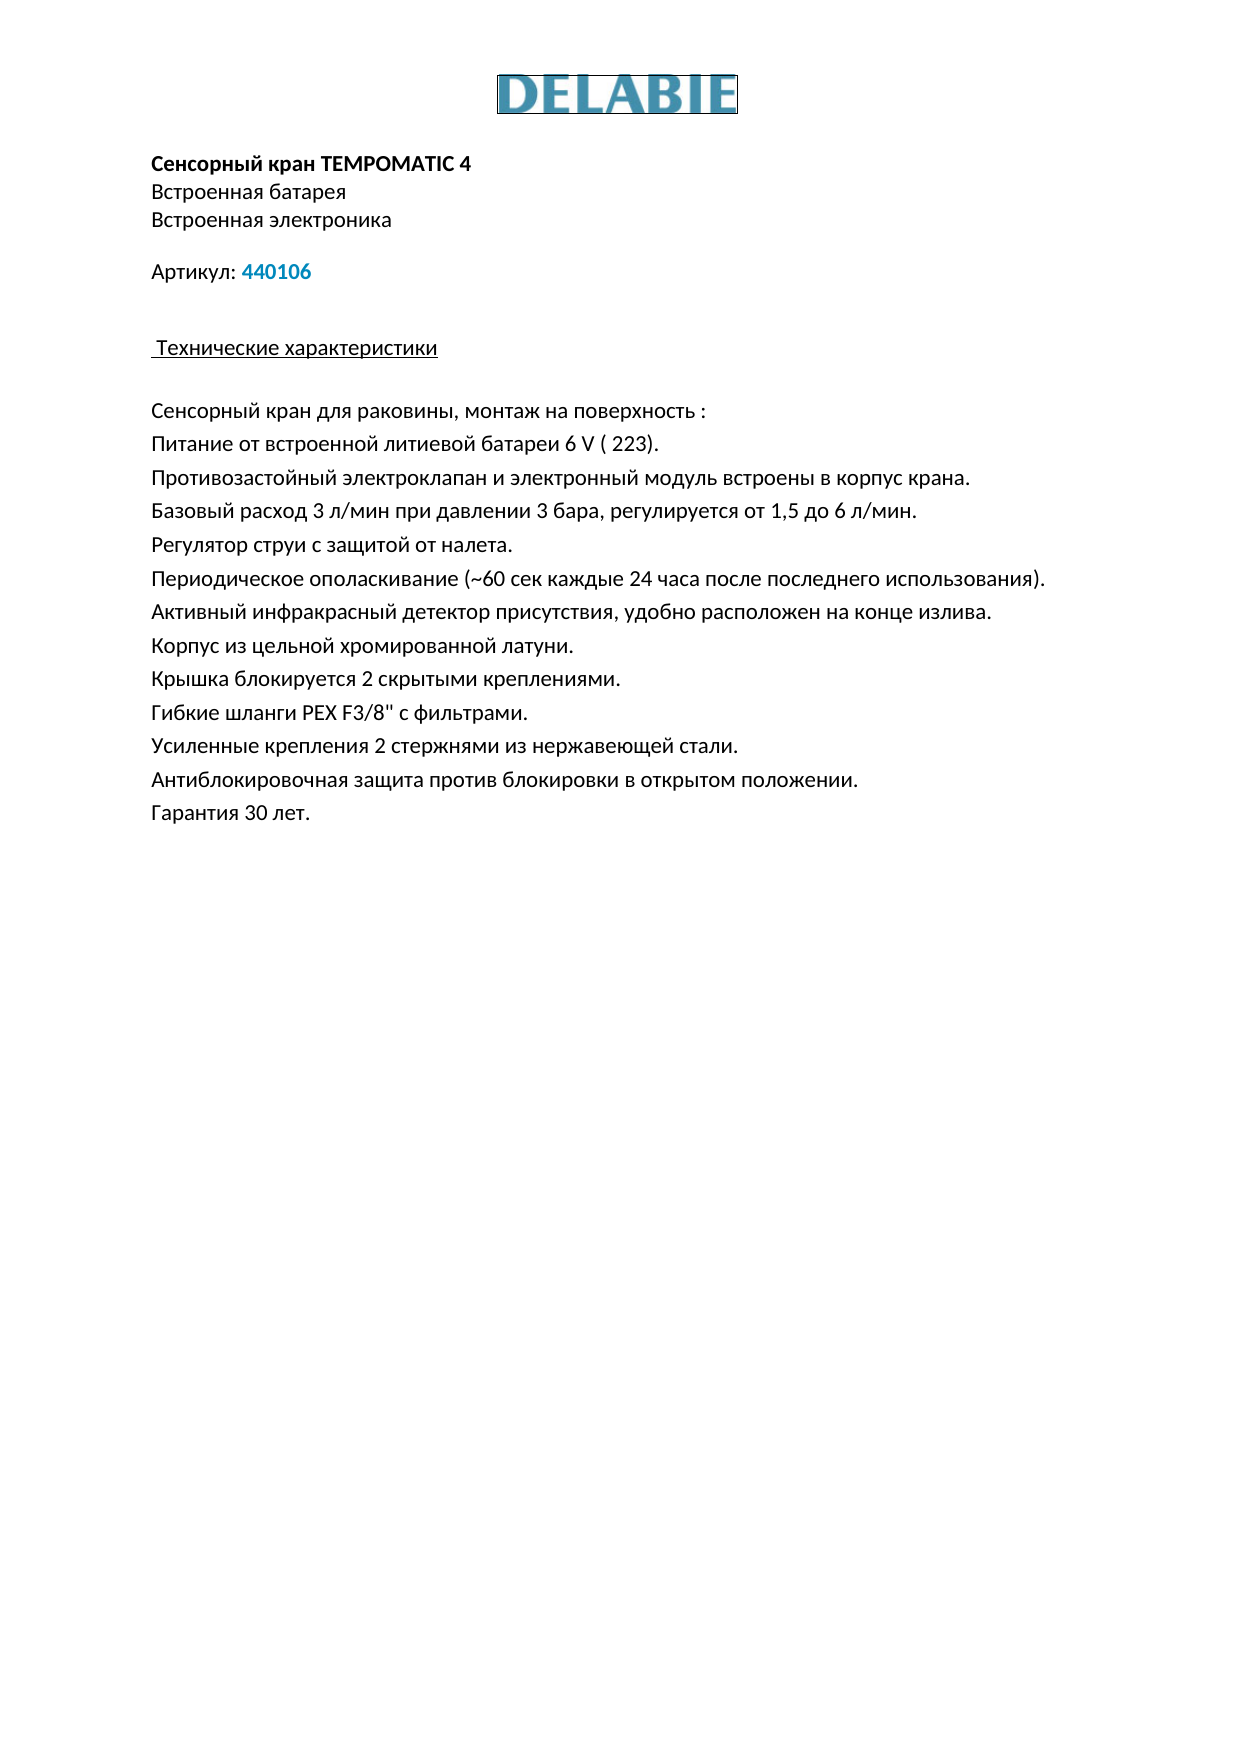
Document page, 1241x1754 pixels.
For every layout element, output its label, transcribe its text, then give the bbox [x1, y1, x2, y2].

text Сенсорный кран для раковины, монтаж на поверхность : [151, 396, 1084, 424]
text Сенсорный кран TEMPOMATIC 4 [151, 149, 1084, 177]
picture [498, 76, 737, 113]
text Периодическое ополаскивание (~60 сек каждые 24 часа после последнего использования). [151, 564, 1084, 592]
text Корпус из цельной хромированной латуни. [151, 631, 1084, 659]
text Встроенная электроника [151, 205, 1084, 233]
text Питание от встроенной литиевой батареи 6 V ( 223). [151, 429, 1084, 458]
text Технические характеристики [151, 333, 1084, 361]
text Противозастойный электроклапан и электронный модуль встроены в корпус крана. [151, 463, 1084, 491]
text Гибкие шланги PEX F3/8" с фильтрами. [151, 698, 1084, 726]
text Активный инфракрасный детектор присутствия, удобно расположен на конце излива. [151, 597, 1084, 625]
text Антиблокировочная защита против блокировки в открытом положении. [151, 765, 1084, 793]
text Усиленные крепления 2 стержнями из нержавеющей стали. [151, 731, 1084, 759]
text Артикул: 440106 [151, 257, 1084, 285]
text Базовый расход 3 л/мин при давлении 3 бара, регулируется от 1,5 до 6 л/мин. [151, 497, 1084, 525]
text Встроенная батарея [151, 177, 1084, 205]
text Крышка блокируется 2 скрытыми креплениями. [151, 664, 1084, 692]
text Гарантия 30 лет. [151, 798, 1084, 827]
text Регулятор струи с защитой от налета. [151, 530, 1084, 558]
